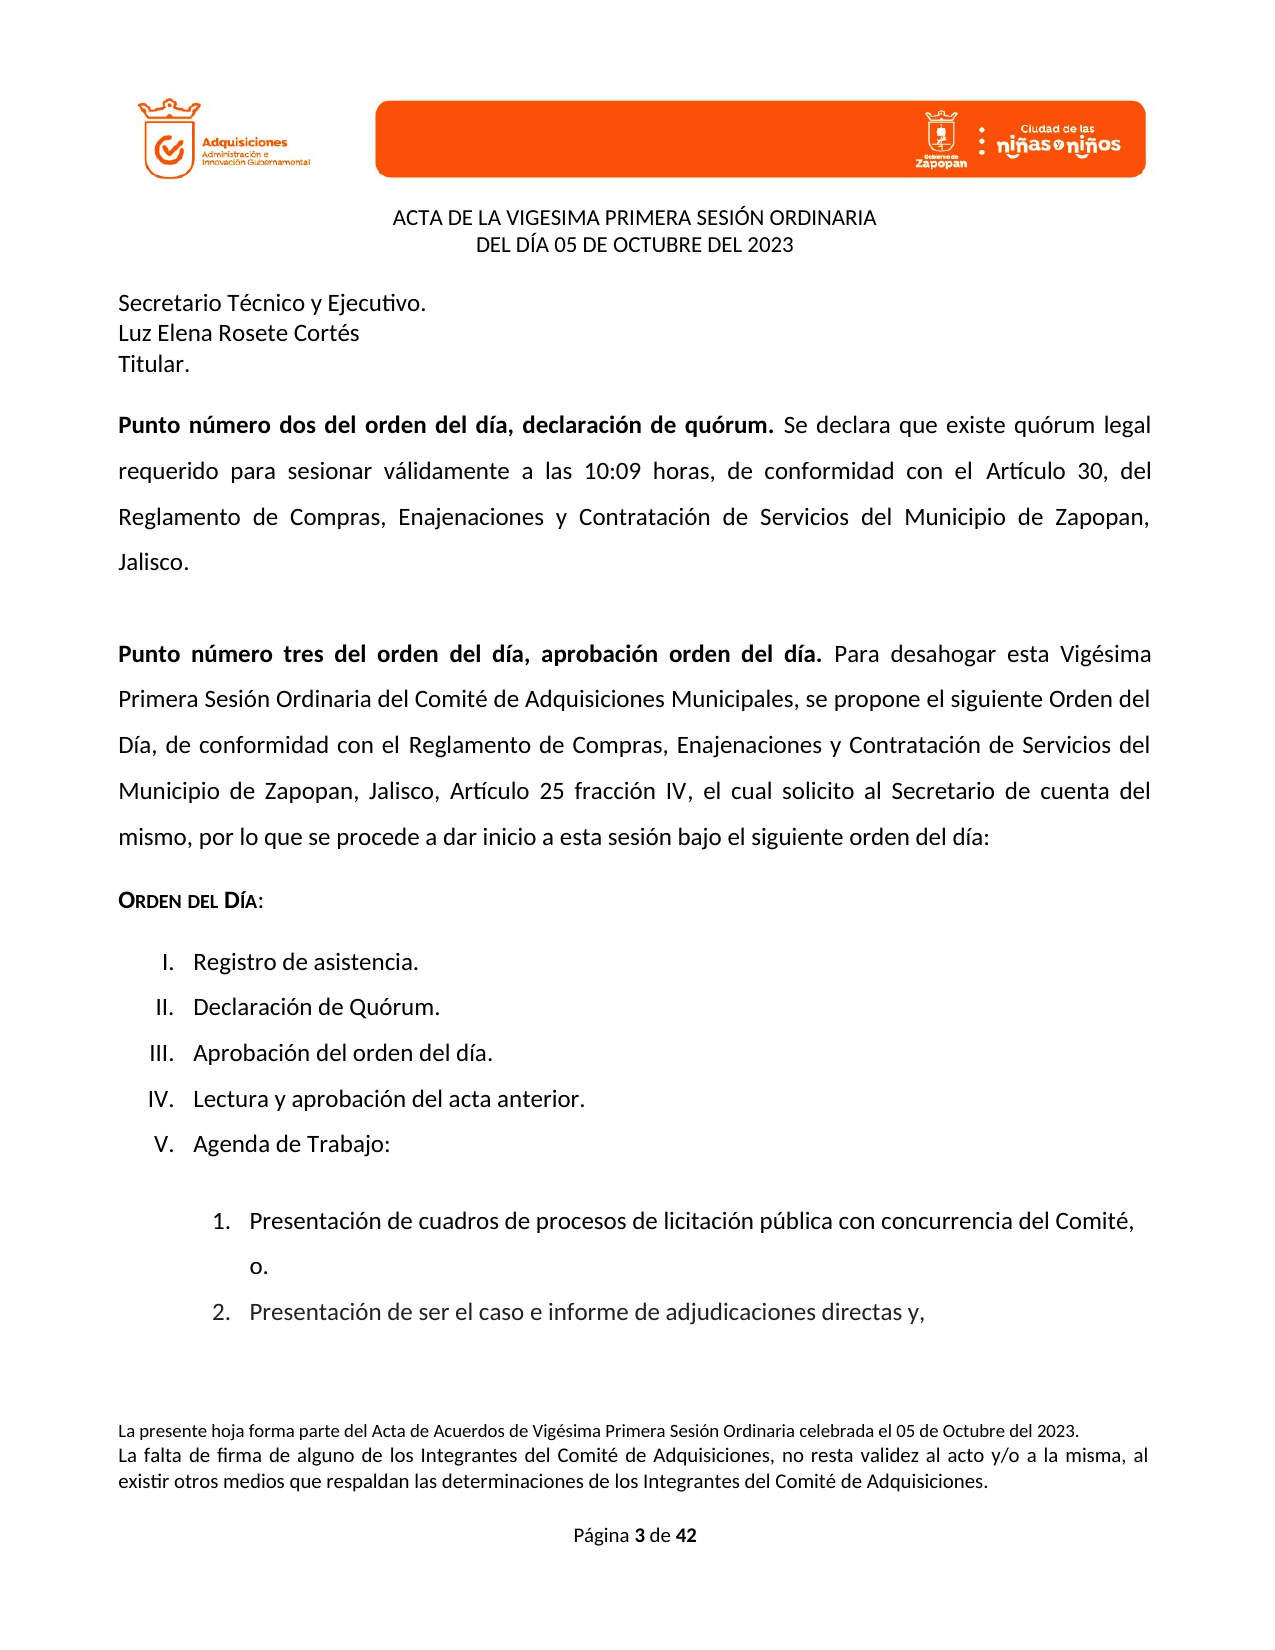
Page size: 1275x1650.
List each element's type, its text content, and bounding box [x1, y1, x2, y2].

text Titular. [118, 348, 1152, 379]
text Punto número tres del orden del día, aprobación orden del día. Para desahogar esta Vigésima Primera Sesión Ordinaria del Comité de Adquisiciones Municipales, se propone el siguiente Orden del Día, de conformidad con el Reglamento de Compras, Enajenaciones y Contratación de Servicios del Municipio de Zapopan, Jalisco, Artículo 25 fracción IV, el cual solicito al Secretario de cuenta del mismo, por lo que se procede a dar inicio a esta sesión bajo el siguiente orden del día: [118, 638, 1152, 851]
list Agenda de Trabajo: [174, 1128, 1152, 1159]
text Secretario Técnico y Ejecutivo. [118, 287, 1152, 318]
text Luz Elena Rosete Cortés [118, 318, 1152, 348]
list Presentación de ser el caso e informe de adjudicaciones directas y, [212, 1296, 1152, 1327]
list Lectura y aprobación del acta anterior. [174, 1083, 1152, 1113]
picture [118, 73, 1165, 203]
list Registro de asistencia. [174, 946, 1152, 976]
text Punto número dos del orden del día, declaración de quórum. Se declara que existe quórum legal requerido para sesionar válidamente a las 10:09 horas, de conformidad con el Artículo 30, del Reglamento de Compras, Enajenaciones y Contratación de Servicios del Municipio de Zapopan, Jalisco. [118, 409, 1152, 577]
list Presentación de cuadros de procesos de licitación pública con concurrencia del Comité, o. [212, 1205, 1152, 1281]
text Orden del Día: [118, 883, 1152, 914]
list Declaración de Quórum. [174, 991, 1152, 1022]
list Aprobación del orden del día. [174, 1037, 1152, 1068]
